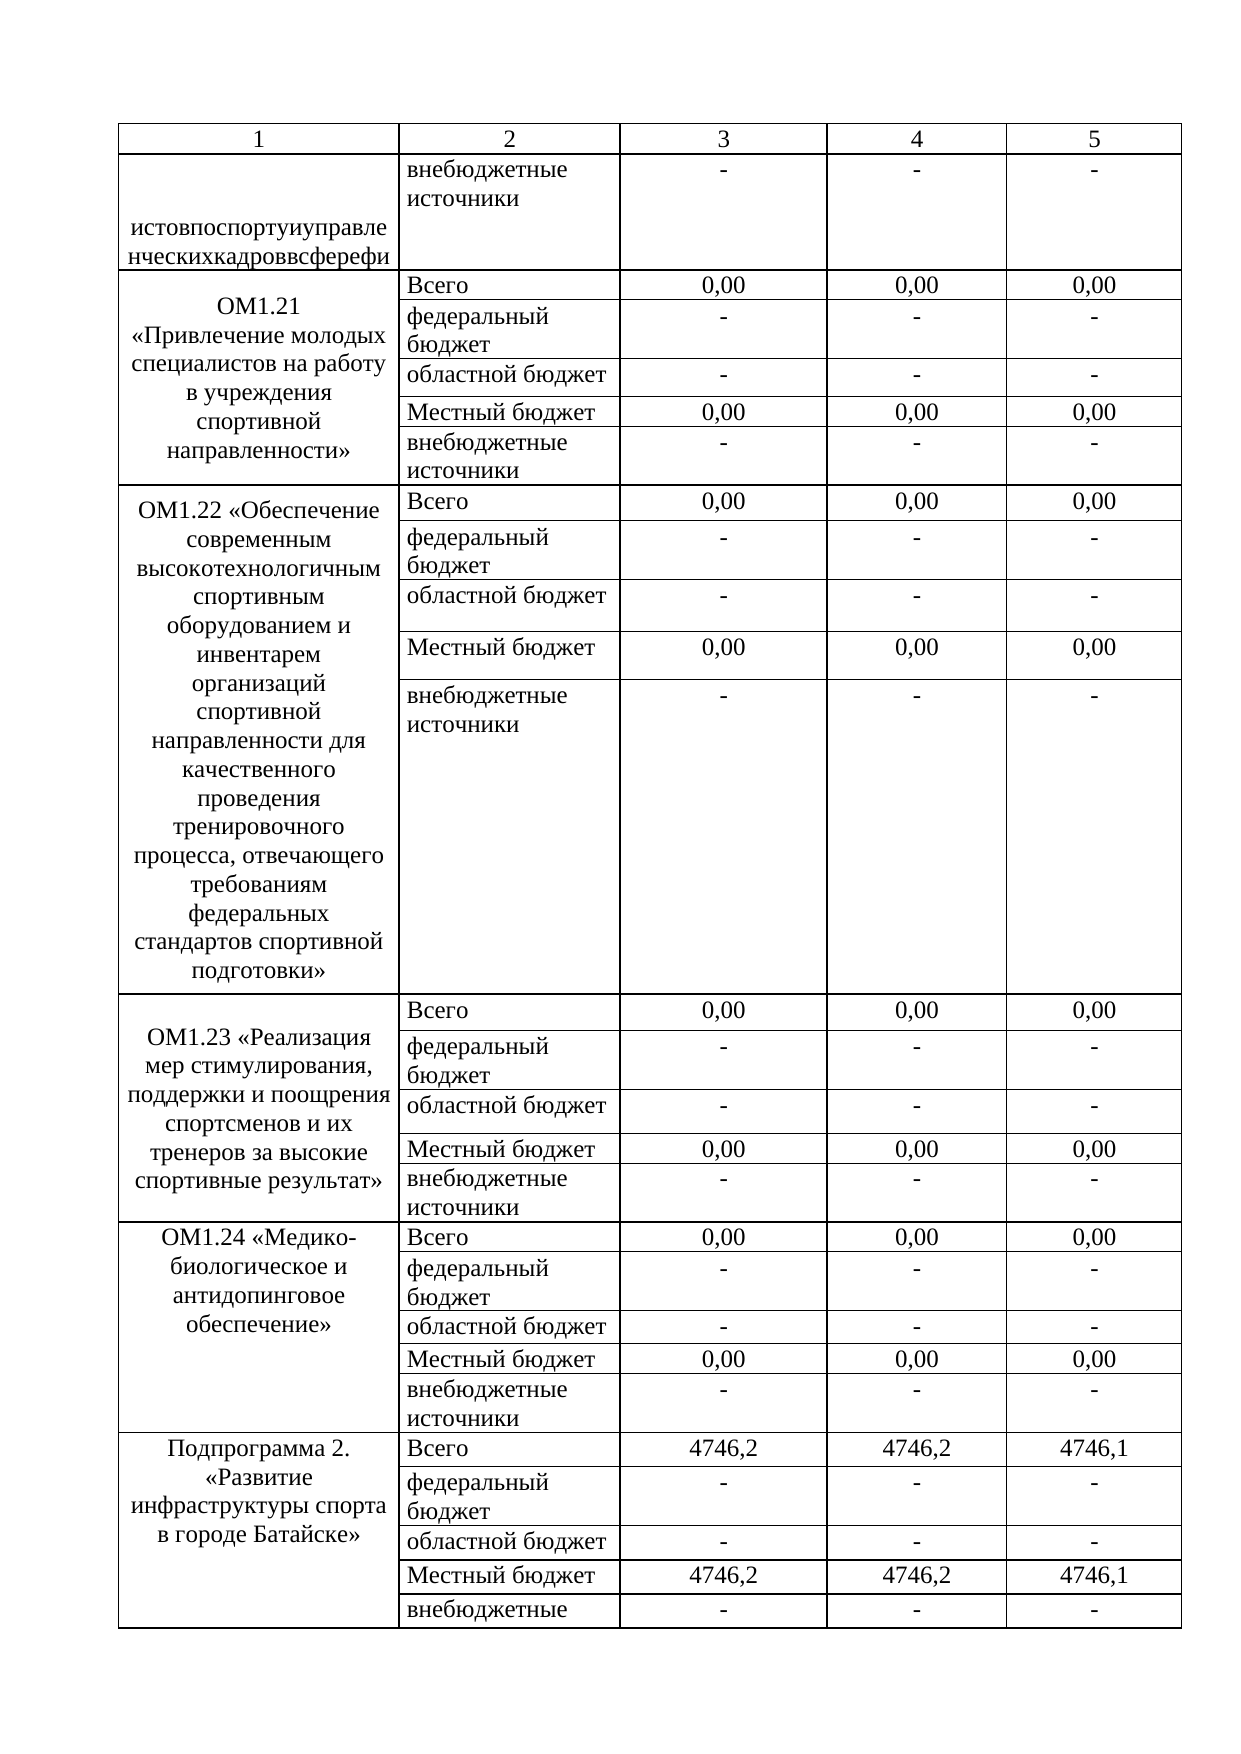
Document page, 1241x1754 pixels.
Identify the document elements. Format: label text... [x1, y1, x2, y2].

table_cell 0,00 [621, 397, 826, 426]
table_cell 4746,2 [828, 1433, 1006, 1466]
table_cell - [621, 359, 826, 396]
table_cell Всего [400, 995, 619, 1030]
table_cell - [621, 1374, 826, 1431]
table_cell 0,00 [1007, 486, 1181, 520]
table_cell внебюджетные источники [400, 1595, 619, 1627]
table_header 4 [828, 124, 1006, 153]
table_cell Местный бюджет [400, 1344, 619, 1373]
table_cell федеральный бюджет [400, 1031, 619, 1089]
table_cell - [1007, 680, 1181, 993]
table_cell 0,00 [1007, 397, 1181, 426]
table_cell 0,00 [621, 1134, 826, 1162]
table_cell - [621, 1031, 826, 1089]
table_cell 0,00 [1007, 1344, 1181, 1373]
table_cell - [621, 155, 826, 269]
table_cell - [1007, 359, 1181, 396]
table_cell 0,00 [828, 271, 1006, 299]
table_cell 0,00 [1007, 632, 1181, 679]
table_header 1 [119, 124, 398, 153]
table_cell - [1007, 155, 1181, 269]
table_cell Всего [400, 271, 619, 299]
table_cell - [828, 1374, 1006, 1431]
table_cell федеральный бюджет [400, 300, 619, 358]
table_cell 0,00 [621, 1344, 826, 1373]
table_cell Всего [400, 1223, 619, 1251]
table_cell - [828, 680, 1006, 993]
table_cell 0,00 [621, 632, 826, 679]
table_cell Подпрограмма 2. «Развитие инфраструктуры спорта в городе Батайске» [119, 1433, 398, 1627]
table_cell внебюджетные источники [400, 155, 619, 269]
table_cell - [621, 521, 826, 579]
table_cell федеральный бюджет [400, 1467, 619, 1525]
table_cell областной бюджет [400, 1526, 619, 1559]
table_cell - [1007, 300, 1181, 358]
table_cell - [621, 1252, 826, 1310]
table_cell - [828, 1467, 1006, 1525]
table_cell 0,00 [828, 486, 1006, 520]
table_cell - [1007, 427, 1181, 484]
table_cell 0,00 [828, 995, 1006, 1030]
table_cell - [828, 359, 1006, 396]
table_cell - [621, 1526, 826, 1559]
table_cell - [621, 1595, 826, 1627]
table_cell - [1007, 1526, 1181, 1559]
table_cell - [828, 427, 1006, 484]
table_cell областной бюджет [400, 1090, 619, 1133]
table_cell - [1007, 580, 1181, 631]
table_cell - [621, 427, 826, 484]
table_cell - [828, 155, 1006, 269]
table_cell - [621, 680, 826, 993]
table_cell 0,00 [828, 1344, 1006, 1373]
table_cell Всего [400, 1433, 619, 1466]
table_cell - [1007, 1031, 1181, 1089]
table_cell 0,00 [828, 397, 1006, 426]
table_cell ОМ1.24 «Медико-биологическое и антидопинговое обеспечение» [119, 1223, 398, 1431]
table_cell областной бюджет [400, 359, 619, 396]
table_cell 0,00 [828, 632, 1006, 679]
table_cell 4746,2 [621, 1433, 826, 1466]
table_cell внебюджетные источники [400, 680, 619, 993]
table_cell областной бюджет [400, 1311, 619, 1343]
table_cell внебюджетные источники [400, 427, 619, 484]
table_cell 4746,1 [1007, 1433, 1181, 1466]
table_cell 0,00 [1007, 1223, 1181, 1251]
table_cell Всего [400, 486, 619, 520]
table_cell 0,00 [621, 271, 826, 299]
table_cell - [828, 1031, 1006, 1089]
table_cell федеральный бюджет [400, 521, 619, 579]
table_cell - [828, 1595, 1006, 1627]
table_cell ОМ1.23 «Реализация мер стимулирования, поддержки и поощрения спортсменов и их тренеров за высокие спортивные результат» [119, 995, 398, 1221]
table_cell - [621, 300, 826, 358]
table_cell - [621, 580, 826, 631]
table_cell ОМ1.22 «Обеспечение современным высокотехнологичным спортивным оборудованием и инвентарем организаций спортивной направленности для качественного проведения тренировочного процесса, отвечающего требованиям федеральных стандартов спортивной подготовки» [119, 486, 398, 993]
table_cell - [1007, 1311, 1181, 1343]
table_cell 4746,2 [828, 1561, 1006, 1593]
table_cell Местный бюджет [400, 397, 619, 426]
table_cell внебюджетные источники [400, 1374, 619, 1431]
table_cell Местный бюджет [400, 1134, 619, 1162]
table_cell - [621, 1164, 826, 1221]
table_cell ОМ1.21 «Привлечение молодых специалистов на работу в учреждения спортивной направленности» [119, 271, 398, 484]
table_cell - [1007, 1595, 1181, 1627]
table_cell - [828, 300, 1006, 358]
table_header 3 [621, 124, 826, 153]
table_cell - [1007, 521, 1181, 579]
table_cell 0,00 [1007, 271, 1181, 299]
table_cell - [828, 1164, 1006, 1221]
table_cell 0,00 [828, 1134, 1006, 1162]
table_cell 0,00 [621, 995, 826, 1030]
table_cell - [1007, 1374, 1181, 1431]
table_cell 0,00 [621, 1223, 826, 1251]
table_cell - [621, 1311, 826, 1343]
table_cell 0,00 [1007, 995, 1181, 1030]
table_cell - [1007, 1252, 1181, 1310]
table_cell - [828, 1090, 1006, 1133]
table_cell - [828, 1311, 1006, 1343]
table_cell 4746,1 [1007, 1561, 1181, 1593]
table_cell - [621, 1090, 826, 1133]
table_cell Местный бюджет [400, 632, 619, 679]
table_cell федеральный бюджет [400, 1252, 619, 1310]
table_cell - [1007, 1090, 1181, 1133]
table_cell внебюджетные источники [400, 1164, 619, 1221]
table_cell 0,00 [621, 486, 826, 520]
table_cell 0,00 [828, 1223, 1006, 1251]
table_header 5 [1007, 124, 1181, 153]
table_cell - [828, 1526, 1006, 1559]
table_cell - [1007, 1467, 1181, 1525]
table_header 2 [400, 124, 619, 153]
table_cell Местный бюджет [400, 1561, 619, 1593]
table_cell - [828, 1252, 1006, 1310]
table_cell 4746,2 [621, 1561, 826, 1593]
table_cell областной бюджет [400, 580, 619, 631]
table_cell - [621, 1467, 826, 1525]
table_cell - [828, 580, 1006, 631]
table_cell - [828, 521, 1006, 579]
table_cell 0,00 [1007, 1134, 1181, 1162]
table_cell - [1007, 1164, 1181, 1221]
